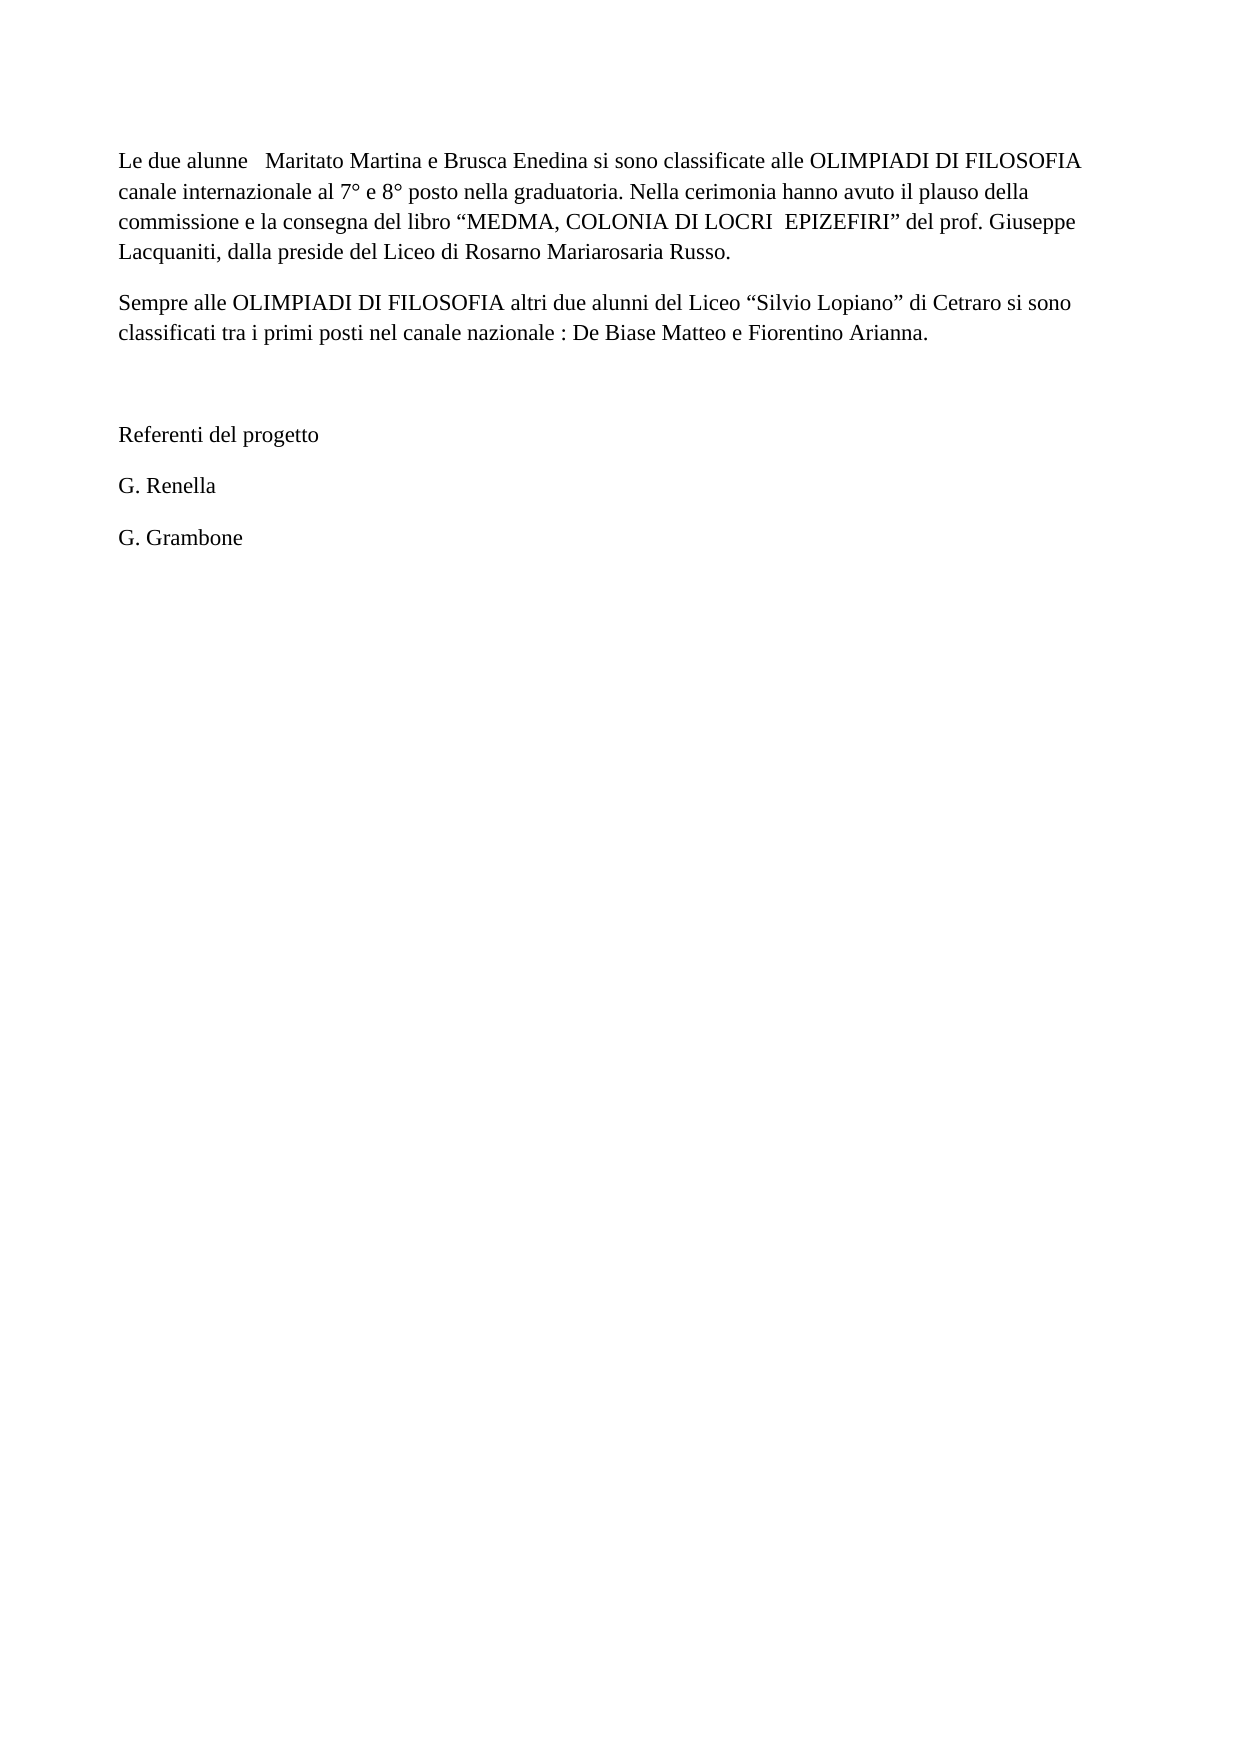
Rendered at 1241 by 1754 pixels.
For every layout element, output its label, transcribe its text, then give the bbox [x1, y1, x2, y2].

text G. Grambone [118, 524, 1122, 550]
text Referenti del progetto [118, 422, 1122, 448]
text G. Renella [118, 473, 1122, 499]
text Le due alunne Maritato Martina e Brusca Enedina si sono classificate alle OLIMPIADI DI FILOSOFIA canale internazionale al 7° e 8° posto nella graduatoria. Nella cerimonia hanno avuto il plauso della commissione e la consegna del libro “MEDMA, COLONIA DI LOCRI EPIZEFIRI” del prof. Giuseppe Lacquaniti, dalla preside del Liceo di Rosarno Mariarosaria Russo. [118, 148, 1122, 264]
text Sempre alle OLIMPIADI DI FILOSOFIA altri due alunni del Liceo “Silvio Lopiano” di Cetraro si sono classificati tra i primi posti nel canale nazionale : De Biase Matteo e Fiorentino Arianna. [118, 289, 1122, 346]
